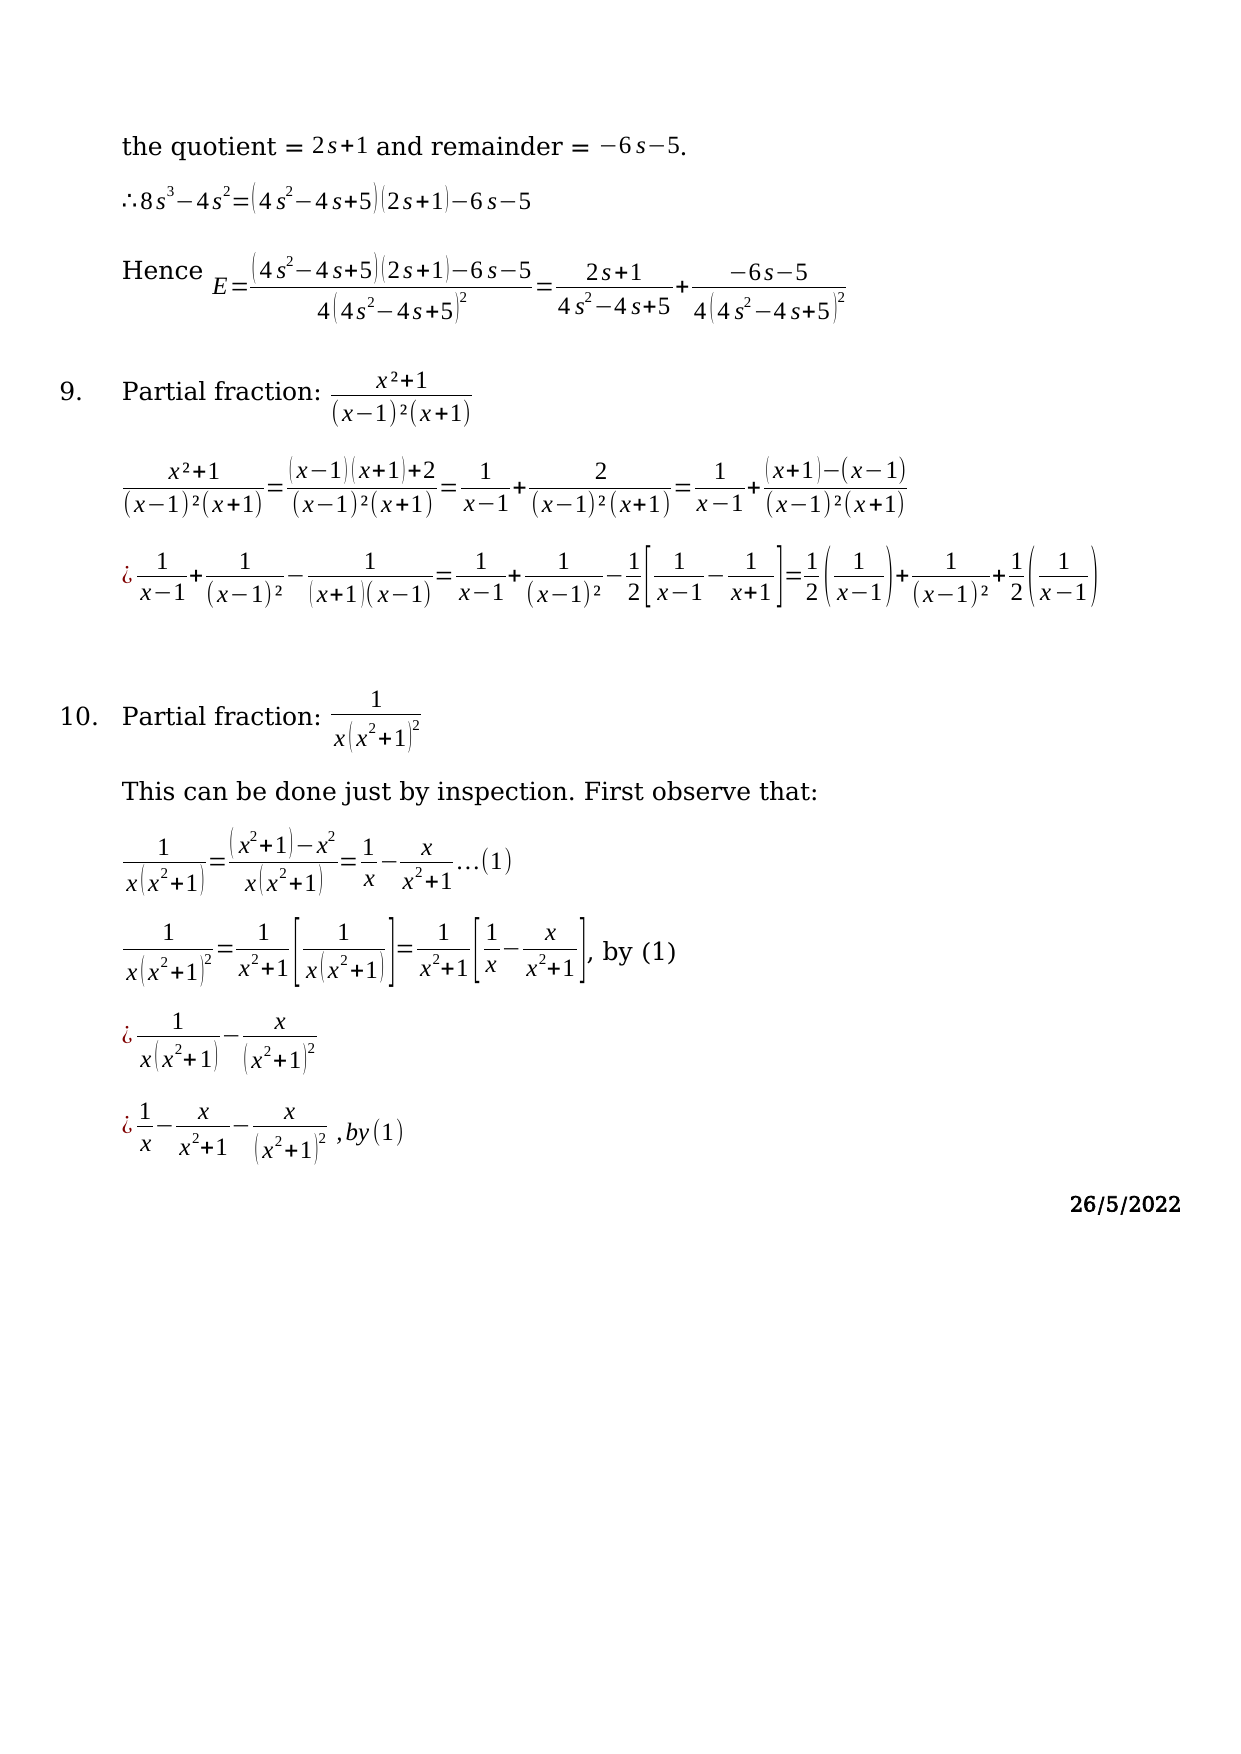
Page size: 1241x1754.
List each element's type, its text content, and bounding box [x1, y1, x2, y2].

text 26/5/2022 [59, 1184, 1181, 1222]
text 9. Partial fraction: [59, 359, 1181, 434]
text , by (1) [59, 914, 1181, 989]
text This can be done just by inspection. First observe that: [59, 772, 1181, 809]
text 10. Partial fraction: [59, 682, 1181, 757]
text Hence [59, 232, 1181, 344]
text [59, 127, 1181, 164]
